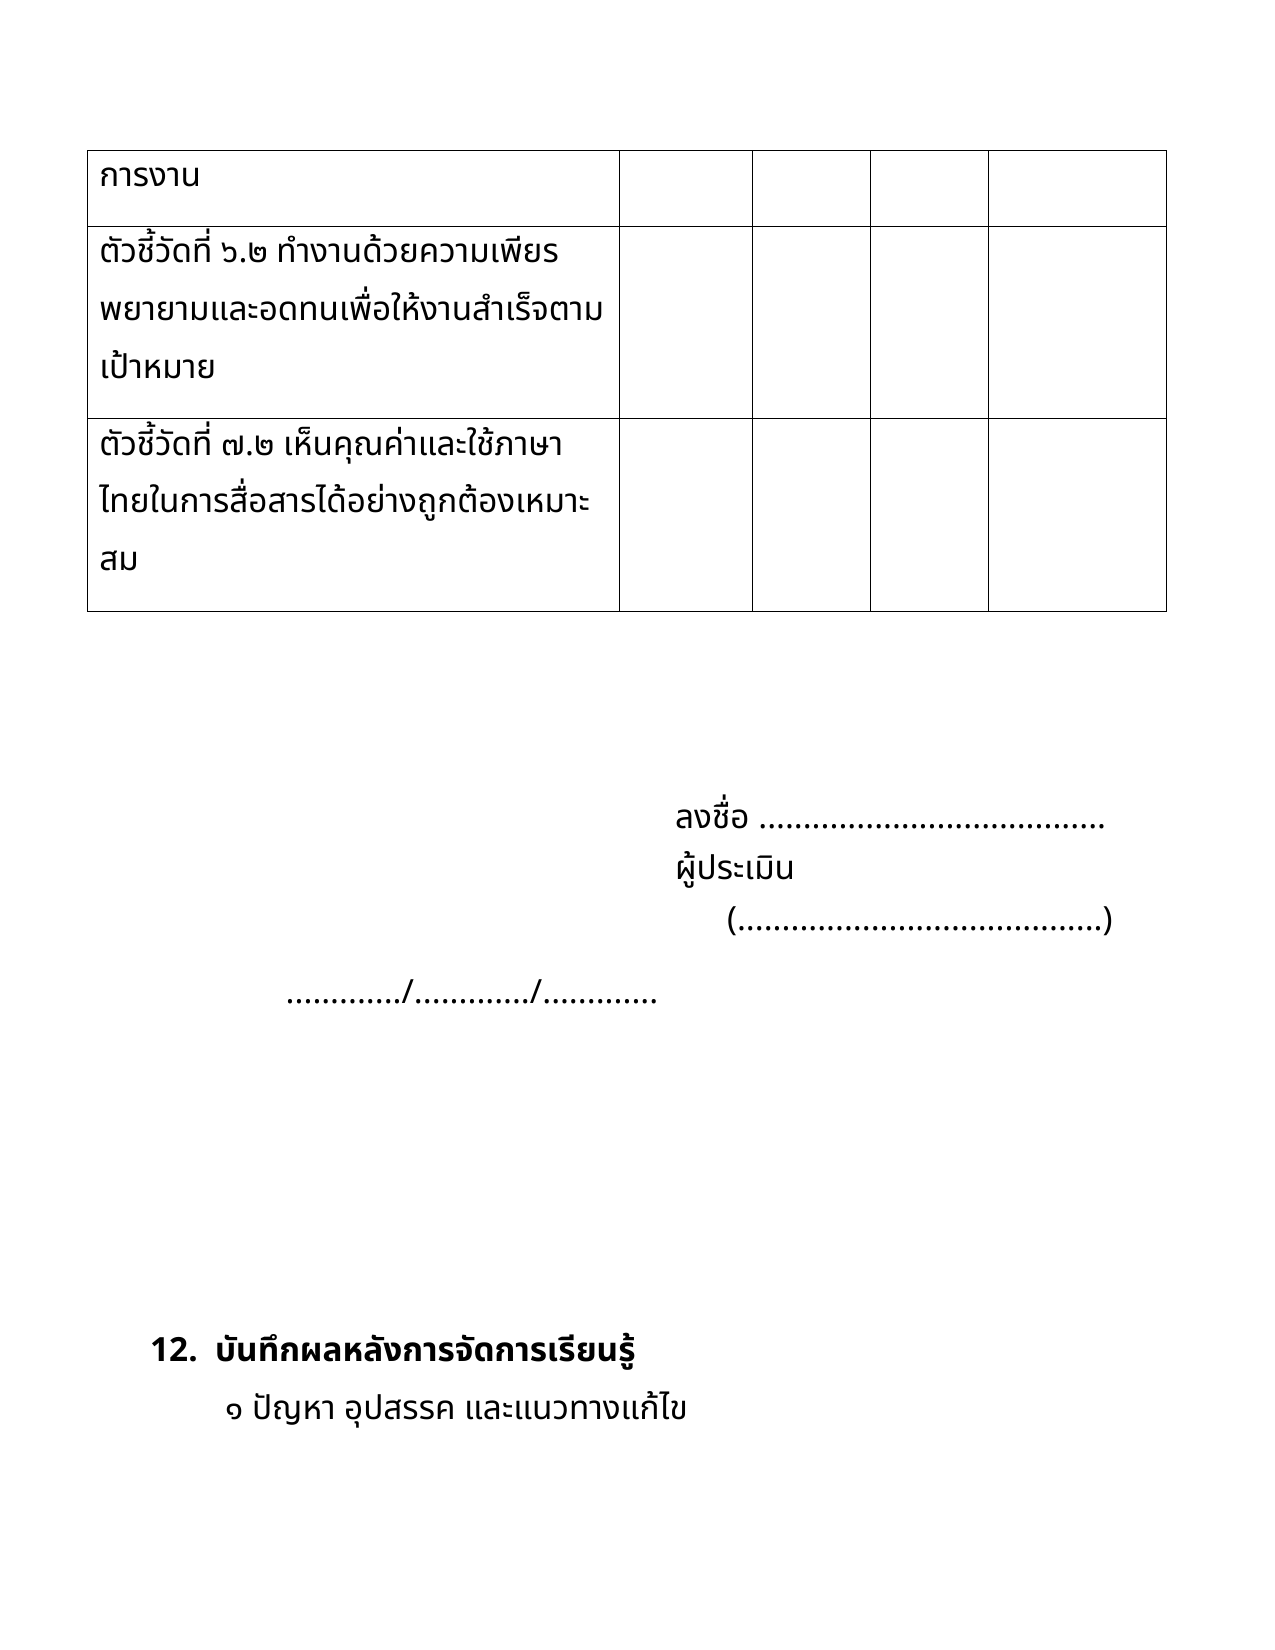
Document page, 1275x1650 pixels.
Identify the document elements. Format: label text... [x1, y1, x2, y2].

text ............./............./............. [150, 940, 1125, 1013]
table_cell [989, 151, 1166, 226]
text ๑ ปัญหา อุปสรรค และแนวทางแก้ไข [150, 1384, 1125, 1435]
table_cell [620, 419, 752, 611]
table_cell [871, 227, 988, 418]
text (.........................................) [150, 894, 1125, 940]
table_cell [871, 419, 988, 611]
table_cell [620, 227, 752, 418]
table_cell [753, 419, 870, 611]
text 12. บันทึกผลหลังการจัดการเรียนรู้ [150, 1326, 1125, 1377]
table_cell [989, 227, 1166, 418]
table_cell [989, 419, 1166, 611]
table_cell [88, 151, 619, 226]
table_cell ตัวชี้วัดที่ ๗.๒ เห็นคุณค่าและใช้ภาษาไทยในการสื่อสารได้อย่างถูกต้องเหมาะสม [88, 419, 619, 611]
table_cell [753, 151, 870, 226]
table_cell [620, 151, 752, 226]
table_cell ตัวชี้วัดที่ ๖.๒ ทำงานด้วยความเพียรพยายามและอดทนเพื่อให้งานสำเร็จตามเป้าหมาย [88, 227, 619, 418]
text ลงชื่อ ....................................... ผู้ประเมิน [675, 793, 1125, 894]
table_cell [753, 227, 870, 418]
table_cell [871, 151, 988, 226]
